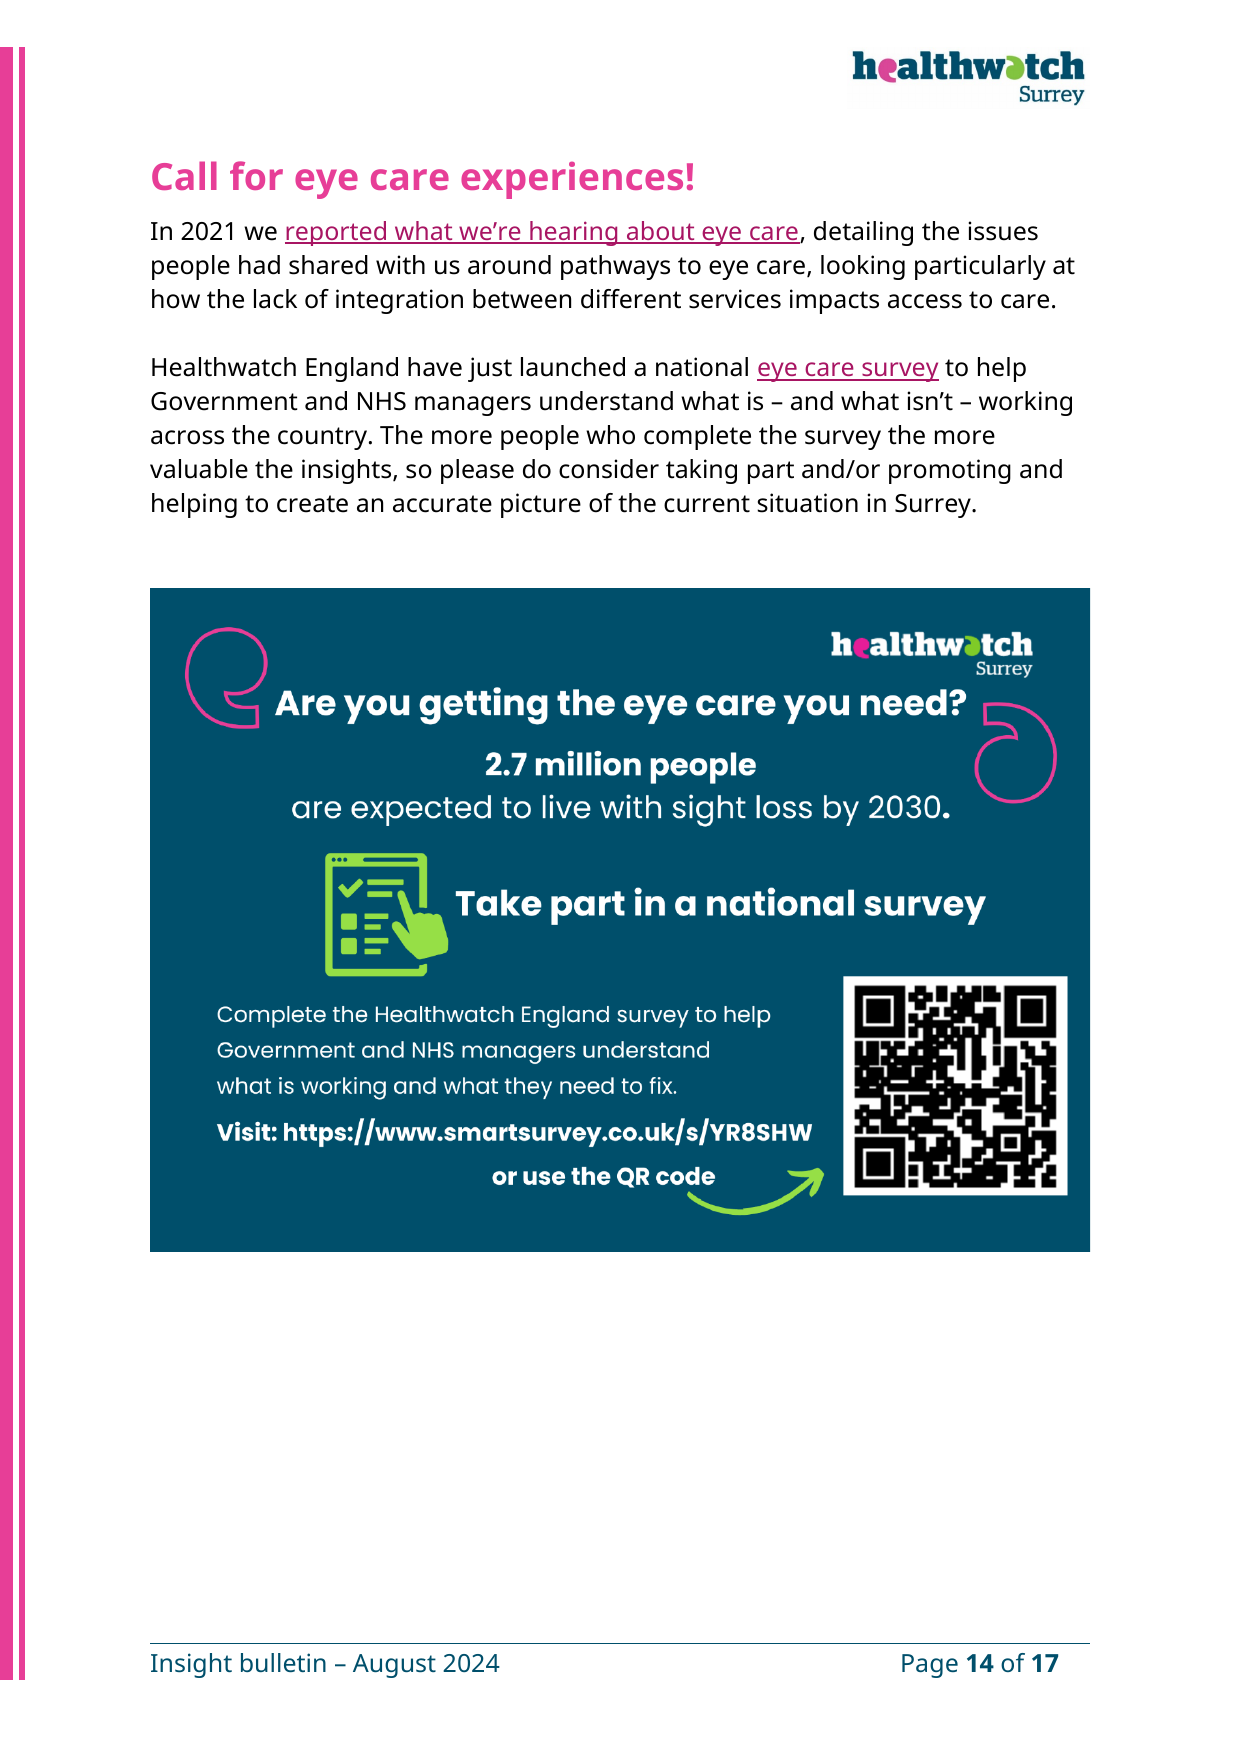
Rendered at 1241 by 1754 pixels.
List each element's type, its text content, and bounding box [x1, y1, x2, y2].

picture [853, 632, 901, 658]
picture [1023, 665, 1029, 675]
picture [600, 892, 624, 915]
picture [753, 892, 764, 915]
picture [391, 1011, 402, 1021]
picture [905, 696, 923, 715]
picture [250, 1082, 261, 1093]
picture [712, 1011, 716, 1021]
picture [348, 1043, 354, 1057]
picture [731, 753, 736, 775]
picture [345, 696, 364, 724]
picture [502, 890, 519, 915]
picture [660, 1043, 665, 1057]
picture [218, 1125, 233, 1140]
picture [339, 879, 362, 897]
picture [341, 914, 356, 929]
picture [651, 759, 668, 783]
picture [697, 802, 707, 818]
picture [595, 759, 600, 775]
picture [907, 808, 921, 818]
picture [676, 1119, 684, 1145]
picture [598, 1172, 610, 1184]
picture [595, 696, 614, 715]
picture [736, 798, 745, 818]
picture [965, 636, 980, 655]
picture [756, 696, 775, 715]
picture [371, 802, 383, 818]
picture [784, 811, 795, 818]
picture [718, 796, 722, 818]
picture [355, 1119, 363, 1145]
picture [584, 1046, 594, 1057]
picture [883, 696, 902, 715]
picture [276, 691, 299, 715]
picture [514, 802, 530, 818]
picture [509, 1172, 516, 1184]
picture [429, 1043, 440, 1057]
picture [574, 690, 592, 715]
picture [486, 753, 501, 775]
picture [637, 1168, 649, 1184]
picture [237, 1078, 246, 1093]
picture [368, 892, 392, 897]
picture [292, 1013, 303, 1019]
picture [557, 802, 571, 818]
picture [885, 897, 904, 915]
picture [365, 1119, 374, 1145]
picture [512, 753, 526, 775]
picture [847, 47, 1091, 109]
picture [493, 1172, 506, 1185]
picture [657, 1172, 668, 1184]
picture [636, 897, 641, 915]
picture [520, 1128, 530, 1141]
picture [483, 1127, 496, 1140]
picture [995, 632, 1032, 656]
picture [790, 1125, 811, 1140]
picture [646, 1128, 659, 1140]
picture [488, 1047, 496, 1057]
picture [532, 1046, 541, 1063]
picture [982, 634, 993, 656]
picture [784, 802, 795, 811]
picture [450, 1082, 455, 1090]
picture [588, 1128, 600, 1147]
picture [758, 1125, 769, 1141]
picture [367, 696, 386, 715]
picture [316, 696, 335, 715]
picture [676, 897, 695, 915]
picture [558, 691, 569, 715]
picture [718, 696, 737, 715]
picture [824, 796, 840, 818]
picture [646, 897, 665, 915]
picture [578, 753, 582, 775]
picture [807, 696, 826, 715]
picture [739, 1013, 749, 1019]
picture [865, 897, 880, 915]
picture [800, 802, 811, 818]
picture [361, 1082, 368, 1093]
picture [540, 1172, 549, 1184]
picture [326, 854, 427, 976]
picture [604, 759, 620, 775]
picture [832, 632, 852, 655]
picture [185, 628, 267, 728]
picture [944, 897, 963, 915]
picture [861, 696, 880, 715]
picture [764, 802, 780, 818]
picture [494, 696, 500, 715]
picture [778, 897, 797, 915]
picture [849, 890, 854, 915]
picture [365, 914, 388, 918]
picture [368, 880, 403, 885]
picture [561, 1082, 568, 1093]
picture [477, 897, 496, 915]
picture [690, 759, 707, 775]
picture [459, 1128, 480, 1140]
picture [975, 703, 1057, 803]
picture [572, 1168, 579, 1184]
picture [365, 1046, 374, 1057]
picture [522, 897, 541, 915]
picture [742, 696, 754, 715]
picture [700, 1042, 708, 1057]
picture [965, 897, 985, 924]
picture [697, 696, 715, 715]
picture [410, 1082, 418, 1093]
picture [622, 1079, 628, 1092]
picture [674, 802, 685, 818]
picture [824, 897, 843, 915]
picture [650, 1081, 655, 1093]
picture [870, 796, 884, 818]
picture [387, 802, 403, 825]
picture [300, 1125, 316, 1140]
picture [587, 753, 591, 775]
picture [444, 696, 462, 715]
picture [303, 696, 314, 715]
picture [909, 897, 941, 915]
picture [688, 1128, 697, 1141]
picture [479, 691, 490, 715]
picture [553, 1172, 564, 1184]
picture [486, 796, 490, 818]
picture [609, 802, 620, 818]
picture [464, 1078, 471, 1093]
picture [887, 796, 902, 818]
picture [773, 1125, 786, 1140]
picture [707, 897, 726, 915]
picture [698, 802, 713, 826]
picture [376, 1128, 436, 1140]
picture [335, 1127, 345, 1141]
picture [785, 696, 805, 724]
picture [615, 1042, 623, 1057]
picture [517, 1046, 525, 1057]
picture [651, 802, 661, 818]
picture [425, 802, 440, 818]
picture [445, 1127, 455, 1141]
picture [769, 897, 774, 915]
picture [926, 690, 946, 715]
picture [505, 696, 523, 715]
picture [830, 696, 849, 715]
picture [624, 759, 640, 775]
picture [444, 798, 452, 818]
picture [392, 891, 448, 959]
picture [569, 759, 573, 775]
picture [574, 1085, 585, 1090]
picture [671, 1167, 699, 1185]
picture [1013, 665, 1021, 674]
picture [711, 759, 727, 783]
subtitle Call for eye care experiences! [150, 150, 1090, 201]
picture [601, 802, 605, 814]
picture [574, 802, 590, 817]
picture [723, 802, 733, 818]
picture [588, 1084, 599, 1089]
picture [662, 1123, 673, 1140]
picture [801, 897, 820, 915]
picture [950, 690, 966, 706]
picture [582, 1167, 595, 1184]
picture [476, 1046, 482, 1057]
picture [515, 1078, 522, 1093]
picture [998, 665, 1010, 674]
picture [341, 938, 356, 954]
picture [505, 1079, 511, 1092]
picture [549, 1128, 571, 1140]
picture [664, 1013, 675, 1020]
picture [646, 696, 665, 724]
picture [352, 802, 368, 818]
picture [702, 1172, 715, 1184]
picture [243, 1127, 253, 1141]
picture [265, 1079, 270, 1092]
picture [356, 1011, 367, 1021]
picture [977, 662, 990, 674]
picture [480, 1082, 489, 1093]
picture [456, 802, 471, 818]
picture [474, 802, 485, 818]
picture [730, 897, 749, 915]
picture [503, 798, 511, 818]
picture [365, 938, 388, 943]
picture [937, 638, 963, 655]
text In 2021 we reported what we’re hearing about eye care, detailing the issues people had shared with us around pathways to eye care, looking particularly at how the lack of integration between different services impacts access to care. [150, 213, 1090, 316]
picture [325, 802, 341, 818]
picture [524, 1172, 536, 1184]
picture [527, 696, 547, 724]
picture [522, 1007, 530, 1021]
picture [573, 1127, 585, 1140]
picture [314, 1013, 325, 1019]
picture [536, 759, 564, 775]
picture [406, 802, 422, 818]
picture [456, 892, 474, 915]
picture [902, 632, 936, 656]
picture [634, 798, 642, 818]
picture [552, 897, 594, 924]
picture [688, 1169, 823, 1215]
picture [758, 1011, 762, 1027]
picture [625, 696, 643, 715]
picture [644, 1011, 648, 1021]
picture [492, 1079, 497, 1093]
picture [907, 796, 920, 807]
picture [844, 977, 1067, 1195]
picture [844, 802, 858, 825]
picture [555, 1011, 559, 1023]
picture [365, 925, 380, 929]
picture [420, 696, 440, 724]
picture [293, 802, 309, 818]
picture [285, 1123, 297, 1140]
picture [533, 1128, 545, 1140]
picture [925, 796, 940, 818]
picture [671, 759, 687, 775]
picture [739, 759, 755, 775]
picture [727, 1125, 739, 1140]
picture [320, 1127, 332, 1147]
picture [376, 1082, 385, 1095]
picture [391, 696, 409, 715]
picture [262, 1125, 270, 1140]
picture [528, 1084, 538, 1091]
picture [315, 802, 319, 818]
picture [465, 691, 476, 715]
picture [623, 1128, 636, 1140]
picture [700, 1119, 708, 1145]
picture [668, 696, 687, 715]
text Healthwatch England have just launched a national eye care survey to help Government and NHS managers understand what is – and what isn’t – working across the country. The more people who complete the survey the more valuable the insights, so please do consider taking part and/or promoting and helping to create an accurate picture of the current situation in Surrey. [150, 350, 1090, 520]
picture [500, 1125, 516, 1140]
picture [743, 1123, 754, 1141]
picture [335, 1082, 340, 1093]
picture [365, 949, 380, 954]
picture [618, 1168, 633, 1187]
picture [609, 1127, 620, 1141]
picture [711, 1125, 723, 1140]
